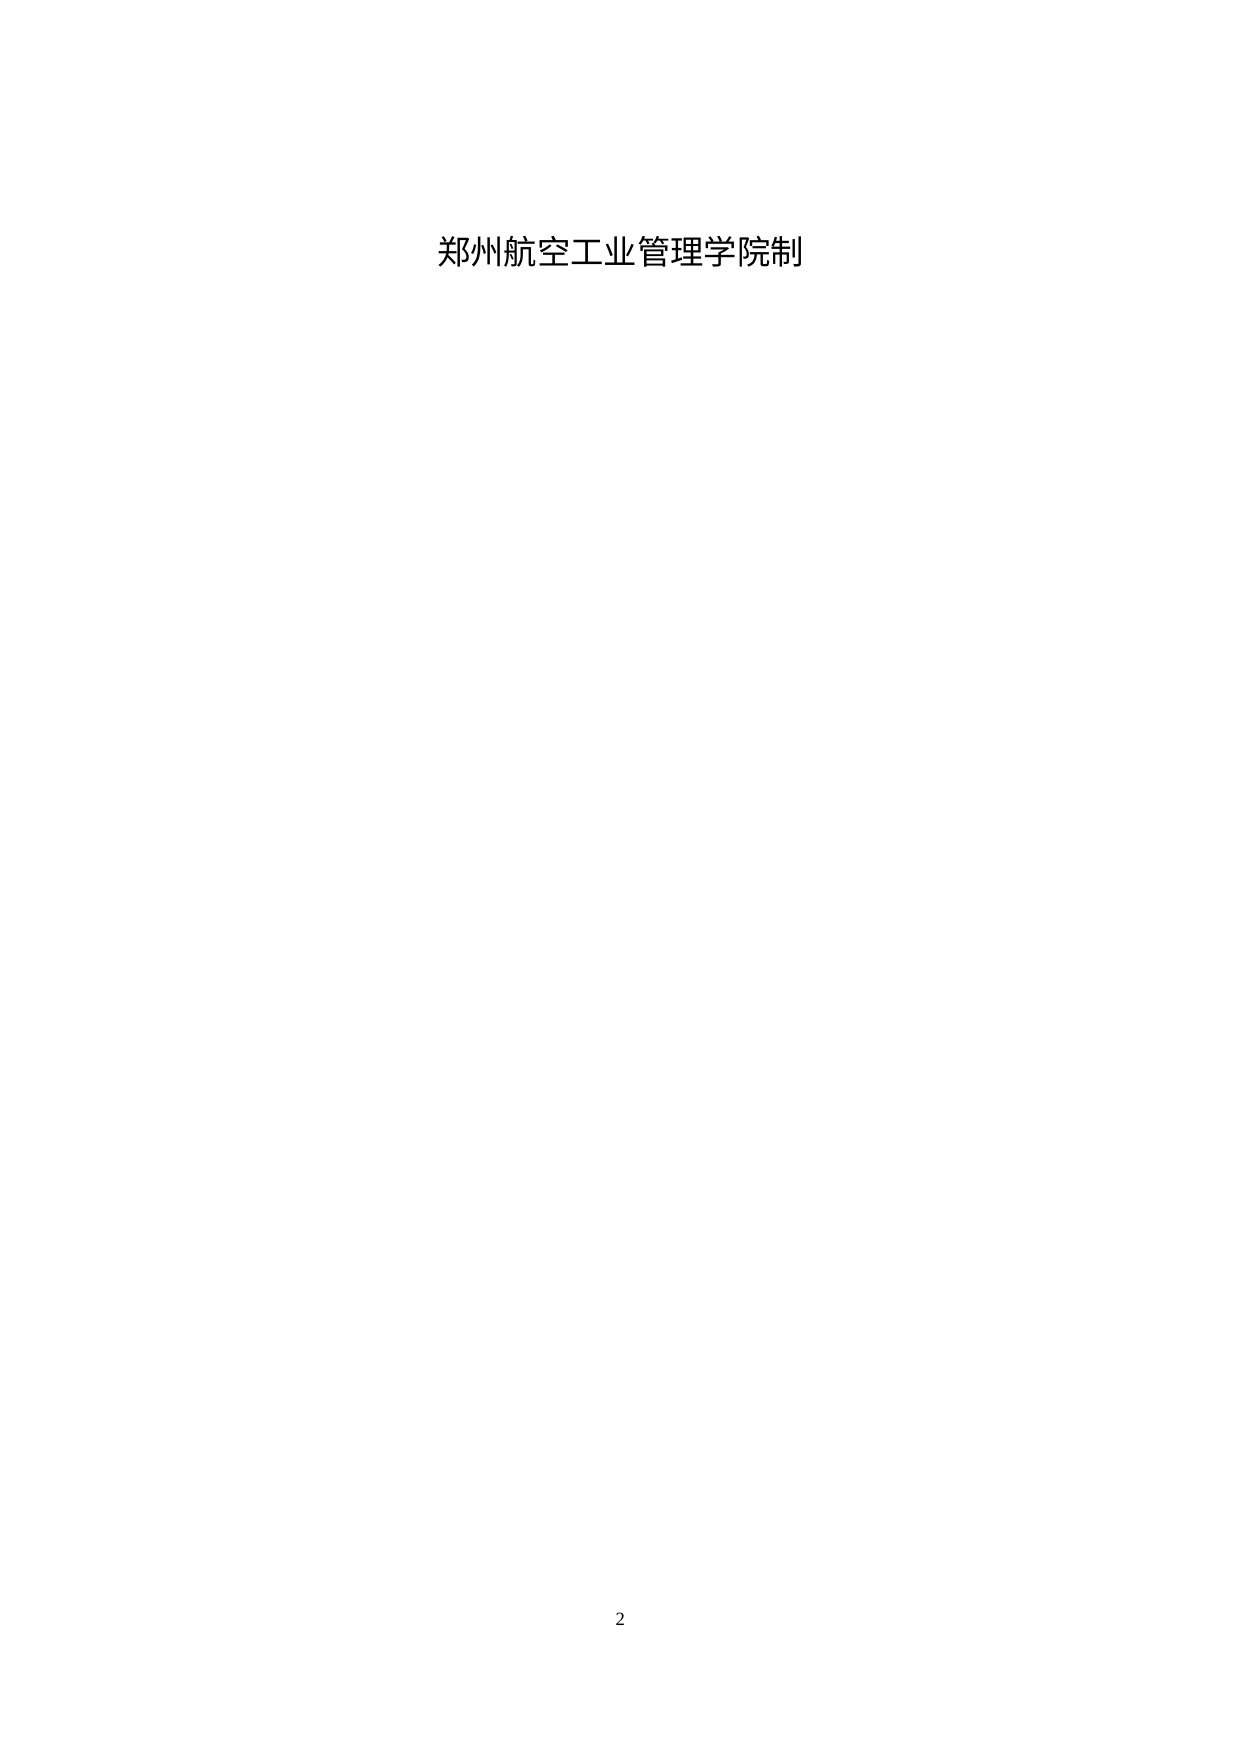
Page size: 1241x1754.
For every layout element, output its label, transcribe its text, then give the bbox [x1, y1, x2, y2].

text 郑州航空工业管理学院制 [148, 219, 1092, 274]
